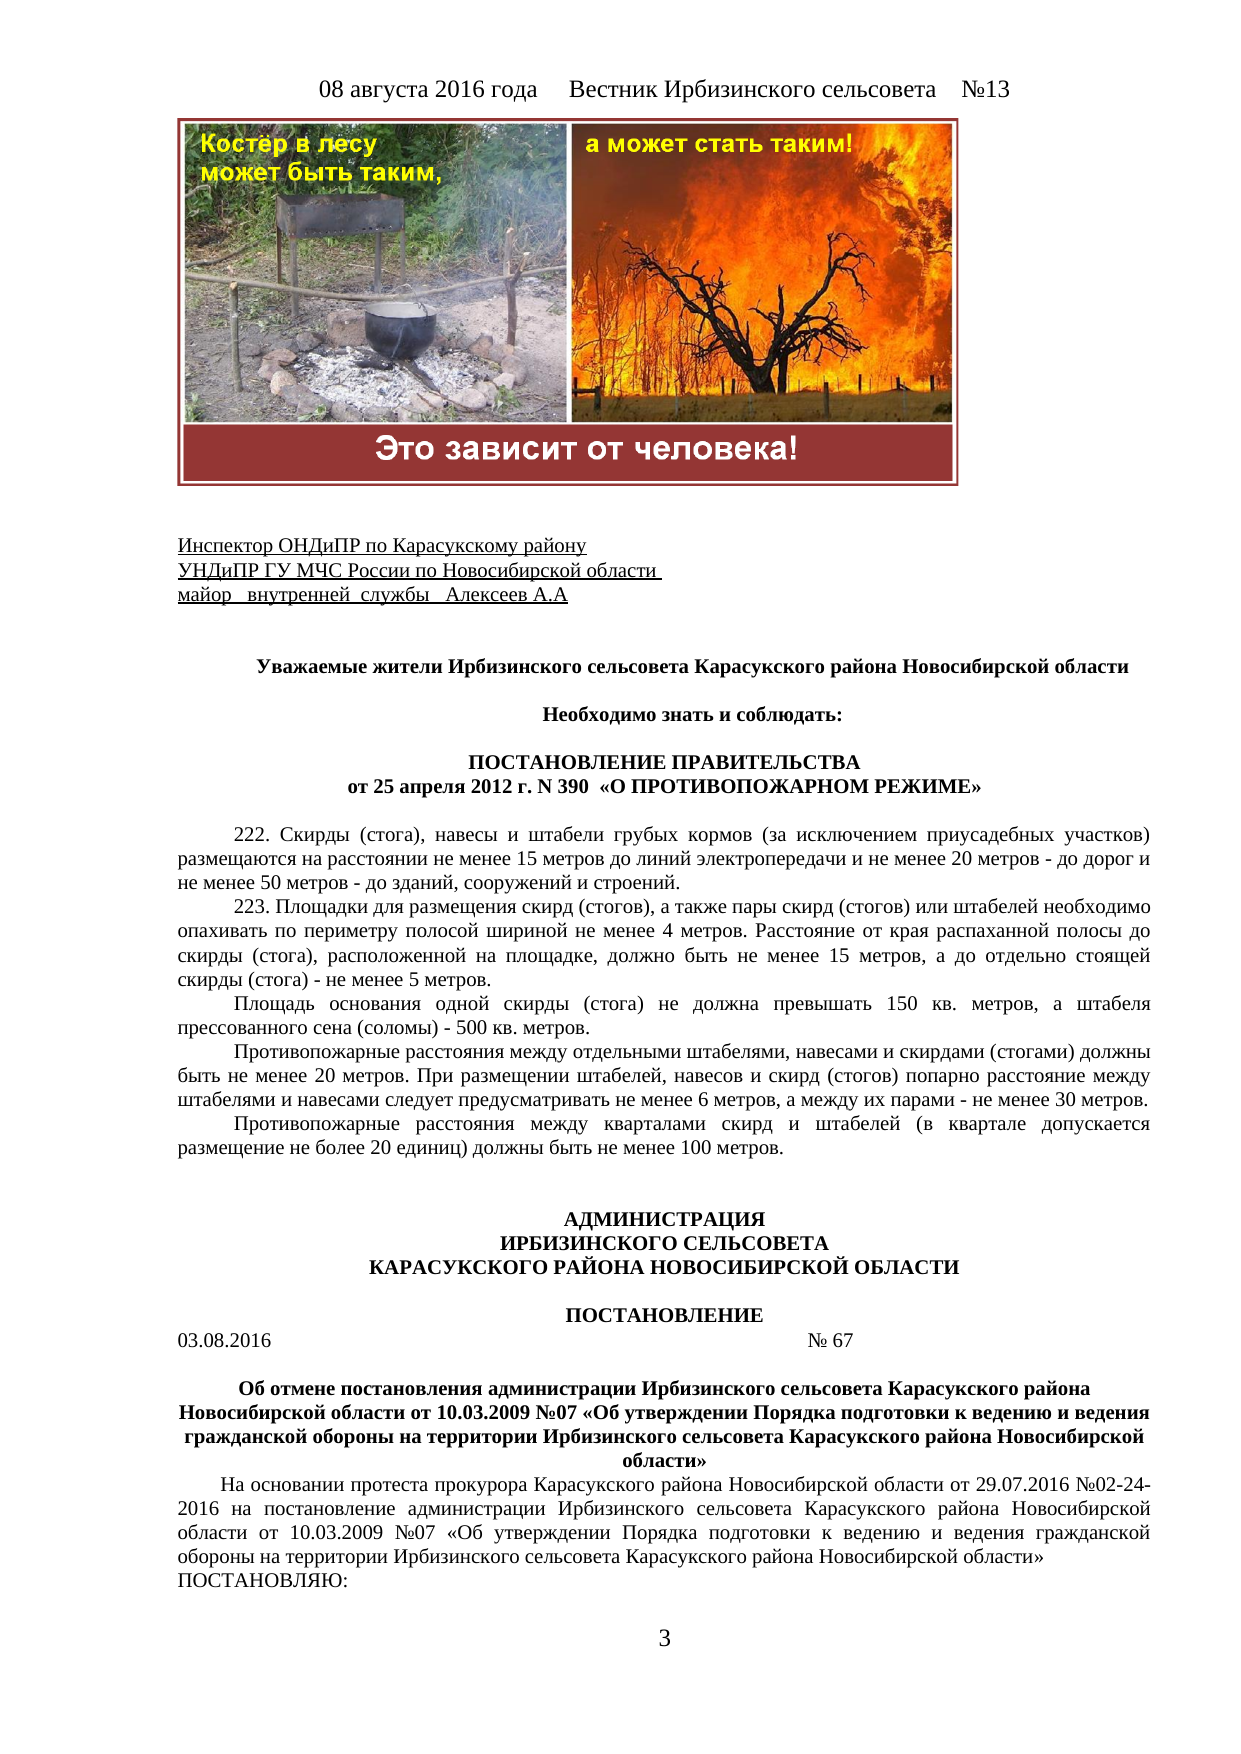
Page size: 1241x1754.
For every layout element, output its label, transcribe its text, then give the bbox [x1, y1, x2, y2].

title АДМИНИСТРАЦИЯ [177, 1207, 1152, 1231]
title от 25 апреля . N 390 «О ПРОТИВОПОЖАРНОМ РЕЖИМЕ» [177, 774, 1152, 798]
text Площадь основания одной скирды (стога) не должна превышать , а штабеля прессованного сена (соломы) - . [177, 991, 1152, 1039]
text 03.08.2016 № 67 [177, 1327, 1152, 1352]
text Необходимо знать и соблюдать: [177, 702, 1152, 726]
title УНДиПР ГУ МЧС России по Новосибирской области [177, 557, 1152, 582]
text Уважаемые жители Ирбизинского сельсовета Карасукского района Новосибирской области [177, 654, 1152, 678]
title КАРАСУКСКОГО РАЙОНА НОВОСИБИРСКОЙ ОБЛАСТИ [177, 1255, 1152, 1279]
text ПОСТАНОВЛЯЮ: [177, 1568, 1152, 1592]
text Противопожарные расстояния между кварталами скирд и штабелей (в квартале допускается размещение не более 20 единиц) должны быть не менее . [177, 1111, 1152, 1159]
text Об отмене постановления администрации Ирбизинского сельсовета Карасукского района Новосибирской области от 10.03.2009 №07 «Об утверждении Порядка подготовки к ведению и ведения гражданской обороны на территории Ирбизинского сельсовета Карасукского района Новосибирской области» [177, 1376, 1152, 1472]
title ПОСТАНОВЛЕНИЕ [177, 1303, 1152, 1327]
title майор внутренней службы Алексеев А.А [177, 582, 1152, 606]
title Инспектор ОНДиПР по Карасукскому району [177, 533, 1152, 557]
picture [177, 118, 959, 486]
title ПОСТАНОВЛЕНИЕ ПРАВИТЕЛЬСТВА [177, 750, 1152, 774]
text На основании протеста прокурора Карасукского района Новосибирской области от 29.07.2016 №02-24-2016 на постановление администрации Ирбизинского сельсовета Карасукского района Новосибирской области от 10.03.2009 №07 «Об утверждении Порядка подготовки к ведению и ведения гражданской обороны на территории Ирбизинского сельсовета Карасукского района Новосибирской области» [177, 1472, 1152, 1568]
text 223. Площадки для размещения скирд (стогов), а также пары скирд (стогов) или штабелей необходимо опахивать по периметру полосой шириной не менее . Расстояние от края распаханной полосы до скирды (стога), расположенной на площадке, должно быть не менее , а до отдельно стоящей скирды (стога) - не менее . [177, 894, 1152, 991]
text Противопожарные расстояния между отдельными штабелями, навесами и скирдами (стогами) должны быть не менее . При размещении штабелей, навесов и скирд (стогов) попарно расстояние между штабелями и навесами следует предусматривать не менее , а между их парами - не менее . [177, 1039, 1152, 1111]
text 222. Скирды (стога), навесы и штабели грубых кормов (за исключением приусадебных участков) размещаются на расстоянии не менее до линий электропередачи и не менее - до дорог и не менее - до зданий, сооружений и строений. [177, 822, 1152, 894]
title ИРБИЗИНСКОГО СЕЛЬСОВЕТА [177, 1231, 1152, 1255]
